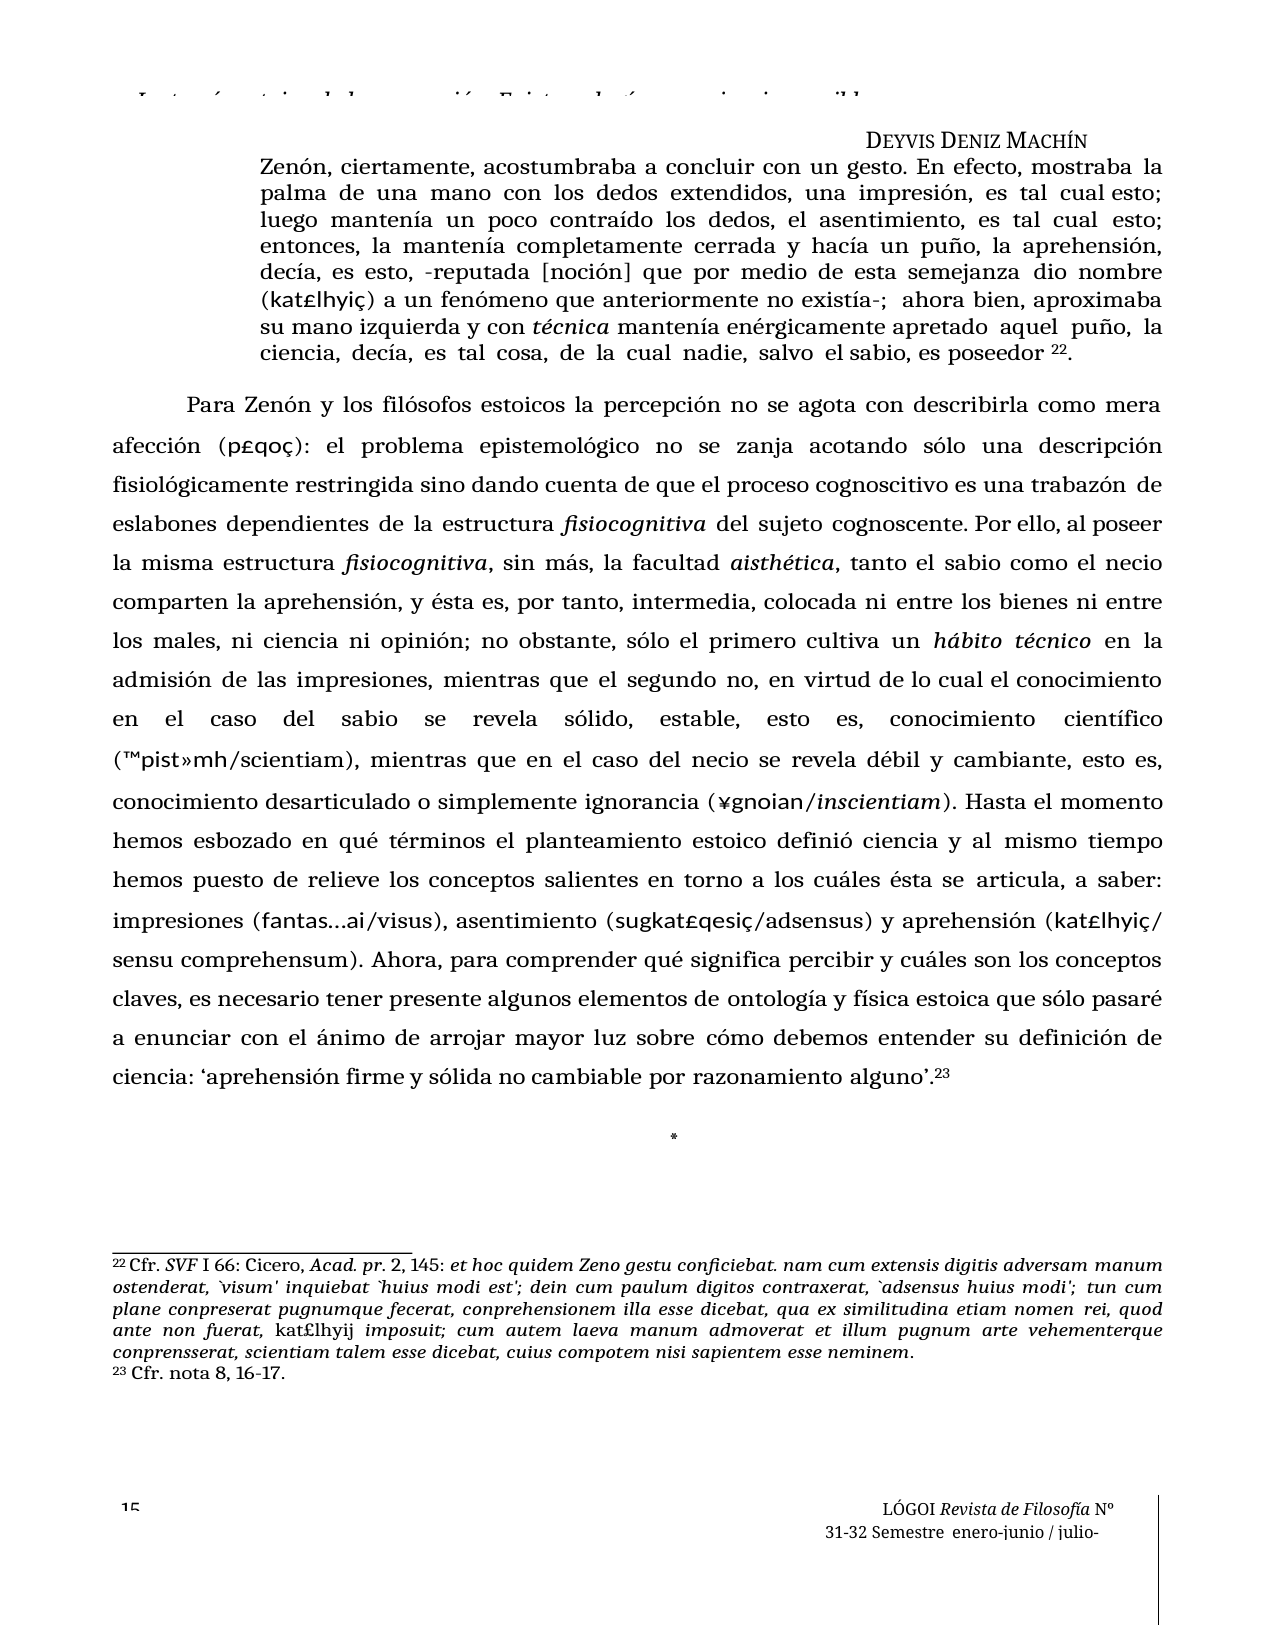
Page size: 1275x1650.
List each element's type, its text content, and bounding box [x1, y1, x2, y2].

text 23 Cfr. nota 8, 16-17. [112, 1363, 1185, 1384]
subtitle * [163, 1128, 1185, 1154]
text Zenón, ciertamente, acostumbraba a concluir con un gesto. En efecto, mostraba la palma de una mano con los dedos extendidos, una impresión, es tal cual esto; luego mantenía un poco contraído los dedos, el asentimiento, es tal cual esto; entonces, la mantenía completamente cerrada y hacía un puño, la aprehensión, decía, es esto, -reputada [noción] que por medio de esta semejanza dio nombre (kat£lhyiç) a un fenómeno que anteriormente no existía-; ahora bien, aproximaba su mano izquierda y con técnica mantenía enérgicamente apretado aquel puño, la ciencia, decía, es tal cosa, de la cual nadie, salvo el sabio, es poseedor 22. [260, 154, 1163, 366]
text DEYVIS DENIZ MACHÍN [89, 128, 1088, 154]
text Para Zenón y los filósofos estoicos la percepción no se agota con describirla como mera afección (p£qoç): el problema epistemológico no se zanja acotando sólo una descripción fisiológicamente restringida sino dando cuenta de que el proceso cognoscitivo es una trabazón de eslabones dependientes de la estructura fisiocognitiva del sujeto cognoscente. Por ello, al poseer la misma estructura fisiocognitiva, sin más, la facultad aisthética, tanto el sabio como el necio comparten la aprehensión, y ésta es, por tanto, intermedia, colocada ni entre los bienes ni entre los males, ni ciencia ni opinión; no obstante, sólo el primero cultiva un hábito técnico en la admisión de las impresiones, mientras que el segundo no, en virtud de lo cual el conocimiento en el caso del sabio se revela sólido, estable, esto es, conocimiento científico (™pist»mh/scientiam), mientras que en el caso del necio se revela débil y cambiante, esto es, conocimiento desarticulado o simplemente ignorancia (¥gnoian/inscientiam). Hasta el momento hemos esbozado en qué términos el planteamiento estoico definió ciencia y al mismo tiempo hemos puesto de relieve los conceptos salientes en torno a los cuáles ésta se articula, a saber: impresiones (fantas…ai/visus), asentimiento (sugkat£qesiç/adsensus) y aprehensión (kat£lhyiç/ sensu comprehensum). Ahora, para comprender qué significa percibir y cuáles son los conceptos claves, es necesario tener presente algunos elementos de ontología y física estoica que sólo pasaré a enunciar con el ánimo de arrojar mayor luz sobre cómo debemos entender su definición de ciencia: ‘aprehensión firme y sólida no cambiable por razonamiento alguno’.23 [112, 392, 1163, 1090]
text 22 Cfr. SVF I 66: Cicero, Acad. pr. 2, 145: et hoc quidem Zeno gestu conficiebat. nam cum extensis digitis adversam manum ostenderat, `visum' inquiebat `huius modi est'; dein cum paulum digitos contraxerat, `adsensus huius modi'; tun cum plane conpreserat pugnumque fecerat, conprehensionem illa esse dicebat, qua ex similitudina etiam nomen rei, quod ante non fuerat, kat£lhyij imposuit; cum autem laeva manum admoverat et illum pugnum arte vehementerque conprensserat, scientiam talem esse dicebat, cuius compotem nisi sapientem esse neminem. [112, 1255, 1163, 1363]
